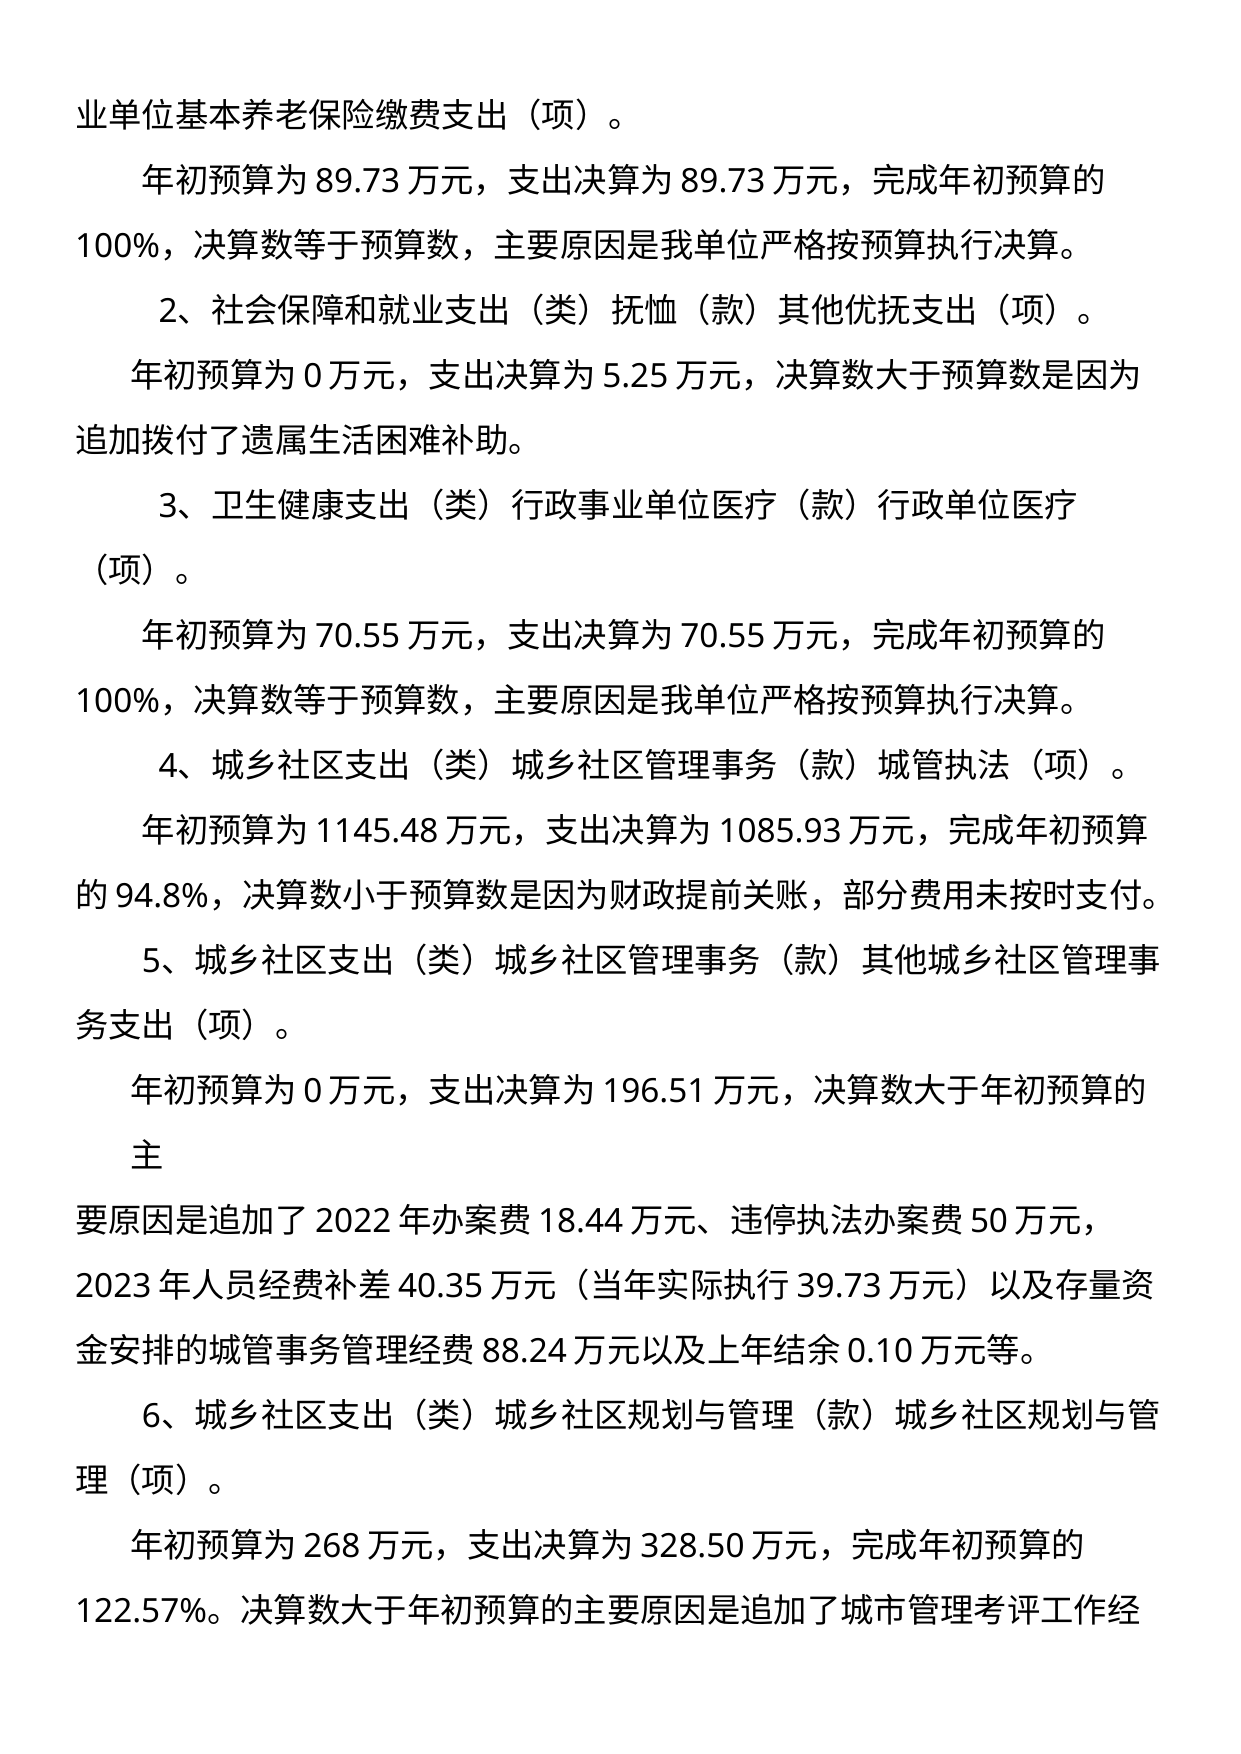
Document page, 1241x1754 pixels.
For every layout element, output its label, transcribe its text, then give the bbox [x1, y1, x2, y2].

text 年初预算为89.73万元，支出决算为89.73万元，完成年初预算的100%，决算数等于预算数，主要原因是我单位严格按预算执行决算。 [75, 146, 1165, 276]
text 年初预算为70.55万元，支出决算为70.55万元，完成年初预算的100%，决算数等于预算数，主要原因是我单位严格按预算执行决算。 [75, 601, 1165, 731]
text 要原因是追加了2022年办案费18.44万元、违停执法办案费50万元，2023年人员经费补差40.35万元（当年实际执行39.73万元）以及存量资金安排的城管事务管理经费88.24万元以及上年结余0.10万元等。 [75, 1186, 1165, 1381]
text 年初预算为0万元，支出决算为5.25万元，决算数大于预算数是因为 [130, 341, 1165, 406]
text 年初预算为268万元，支出决算为328.50万元，完成年初预算的 [130, 1511, 1165, 1576]
text 6、城乡社区支出（类）城乡社区规划与管理（款）城乡社区规划与管理（项）。 [75, 1381, 1165, 1511]
text 追加拨付了遗属生活困难补助。 [75, 406, 1165, 471]
list 城乡社区支出（类）城乡社区管理事务（款）城管执法（项）。 [75, 731, 1165, 796]
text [75, 1576, 1165, 1641]
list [75, 81, 1165, 146]
list 卫生健康支出（类）行政事业单位医疗（款）行政单位医疗（项）。 [75, 471, 1165, 601]
list 社会保障和就业支出（类）抚恤（款）其他优抚支出（项）。 [75, 276, 1165, 341]
text 年初预算为0万元，支出决算为196.51万元，决算数大于年初预算的主 [130, 1056, 1165, 1186]
text 5、城乡社区支出（类）城乡社区管理事务（款）其他城乡社区管理事务支出（项）。 [75, 926, 1165, 1056]
text 年初预算为1145.48万元，支出决算为1085.93万元，完成年初预算的94.8%，决算数小于预算数是因为财政提前关账，部分费用未按时支付。 [75, 796, 1165, 926]
